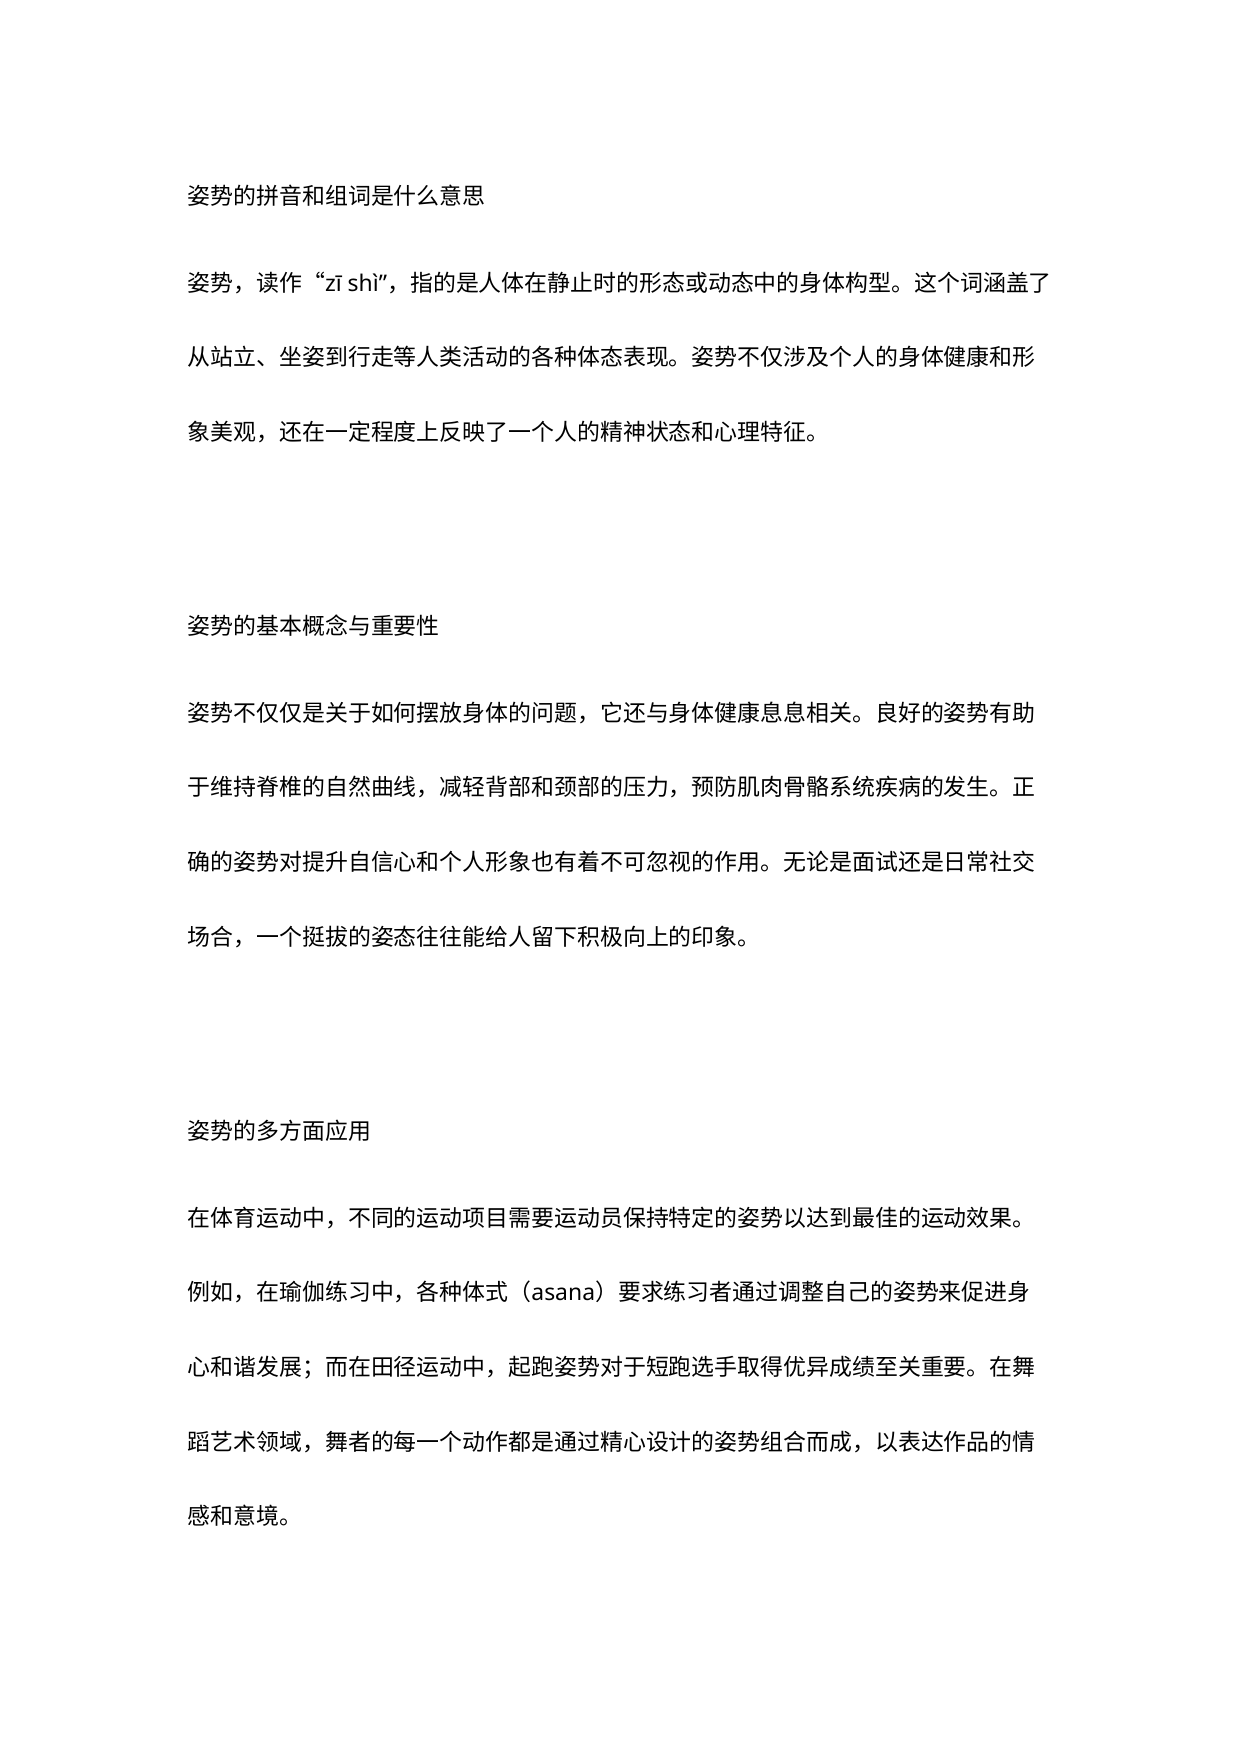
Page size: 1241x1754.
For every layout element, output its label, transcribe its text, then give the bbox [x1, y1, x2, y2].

text 姿势的基本概念与重要性 [187, 592, 1053, 657]
text 姿势不仅仅是关于如何摆放身体的问题，它还与身体健康息息相关。良好的姿势有助于维持脊椎的自然曲线，减轻背部和颈部的压力，预防肌肉骨骼系统疾病的发生。正确的姿势对提升自信心和个人形象也有着不可忽视的作用。无论是面试还是日常社交场合，一个挺拔的姿态往往能给人留下积极向上的印象。 [187, 679, 1053, 968]
text 在体育运动中，不同的运动项目需要运动员保持特定的姿势以达到最佳的运动效果。例如，在瑜伽练习中，各种体式（asana）要求练习者通过调整自己的姿势来促进身心和谐发展；而在田径运动中，起跑姿势对于短跑选手取得优异成绩至关重要。在舞蹈艺术领域，舞者的每一个动作都是通过精心设计的姿势组合而成，以表达作品的情感和意境。 [187, 1184, 1053, 1547]
text 姿势的拼音和组词是什么意思 [187, 162, 1053, 227]
text 姿势的多方面应用 [187, 1097, 1053, 1162]
text 姿势，读作“zī shì”，指的是人体在静止时的形态或动态中的身体构型。这个词涵盖了从站立、坐姿到行走等人类活动的各种体态表现。姿势不仅涉及个人的身体健康和形象美观，还在一定程度上反映了一个人的精神状态和心理特征。 [187, 248, 1053, 463]
